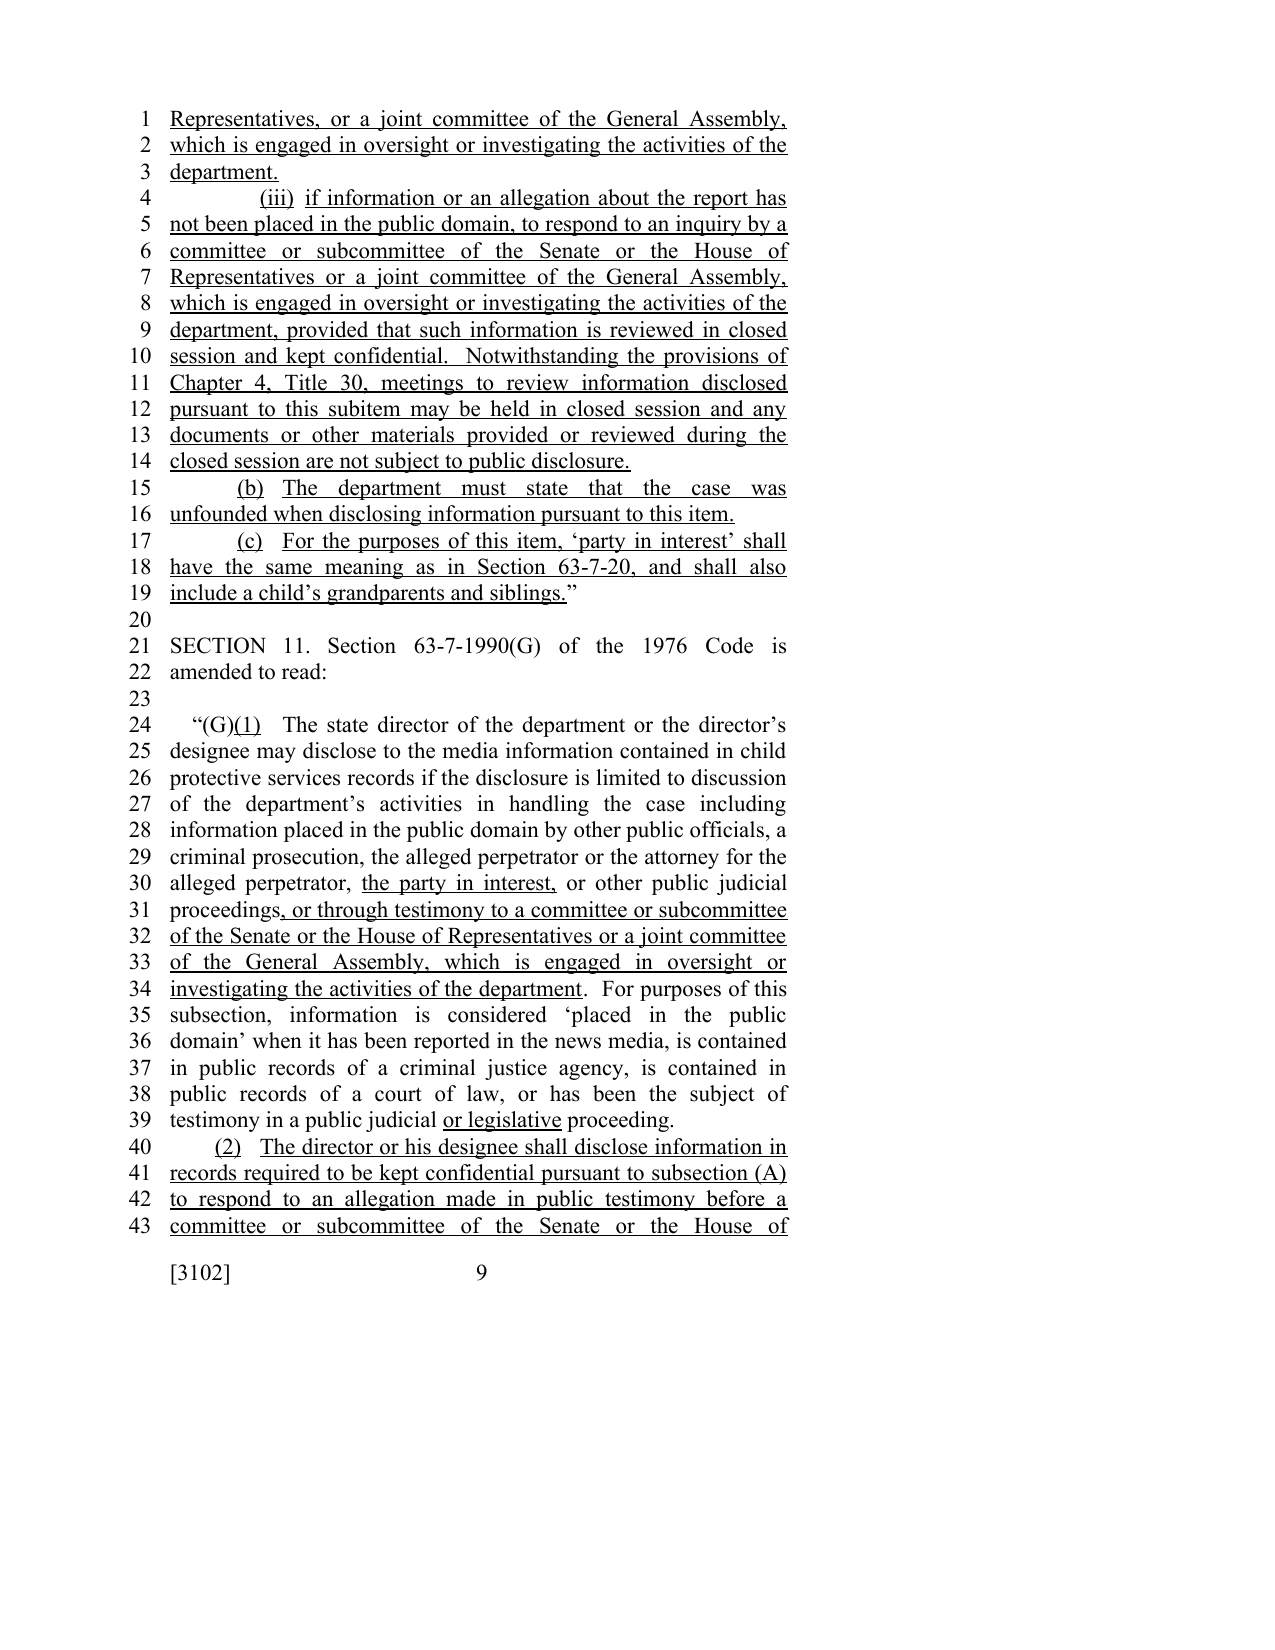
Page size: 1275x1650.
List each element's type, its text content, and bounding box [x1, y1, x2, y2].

text “(G)(1) The state director of the department or the director’s designee may disclose to the media information contained in child protective services records if the disclosure is limited to discussion of the department’s activities in handling the case including information placed in the public domain by other public officials, a criminal prosecution, the alleged perpetrator or the attorney for the alleged perpetrator, the party in interest, or other public judicial proceedings, or through testimony to a committee or subcommittee of the Senate or the House of Representatives or a joint committee of the General Assembly, which is engaged in oversight or investigating the activities of the department. For purposes of this subsection, information is considered ‘placed in the public domain’ when it has been reported in the news media, is contained in public records of a criminal justice agency, is contained in public records of a court of law, or has been the subject of testimony in a public judicial or legislative proceeding. [169, 972, 787, 1133]
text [169, 129, 787, 154]
text (b) The department must state that the case was unfounded when disclosing information pursuant to this item. [169, 474, 787, 527]
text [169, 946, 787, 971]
text (c) For the purposes of this item, ‘party in interest’ shall have the same meaning as in Section 63-7-20, and shall also include a child’s grandparents and siblings.” [169, 527, 787, 576]
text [169, 1209, 787, 1235]
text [169, 105, 787, 128]
text (c) For the purposes of this item, ‘party in interest’ shall have the same meaning as in Section 63-7-20, and shall also include a child’s grandparents and siblings.” [169, 577, 787, 606]
text “(G)(1) The state director of the department or the director’s designee may disclose to the media information contained in child protective services records if the disclosure is limited to discussion of the department’s activities in handling the case including information placed in the public domain by other public officials, a criminal prosecution, the alleged perpetrator or the attorney for the alleged perpetrator, the party in interest, or other public judicial proceedings, or through testimony to a committee or subcommittee of the Senate or the House of Representatives or a joint committee of the General Assembly, which is engaged in oversight or investigating the activities of the department. For purposes of this subsection, information is considered ‘placed in the public domain’ when it has been reported in the news media, is contained in public records of a criminal justice agency, is contained in public records of a court of law, or has been the subject of testimony in a public judicial or legislative proceeding. [169, 711, 787, 945]
text SECTION 11. Section 63-7-1990(G) of the 1976 Code is amended to read: [169, 632, 787, 685]
